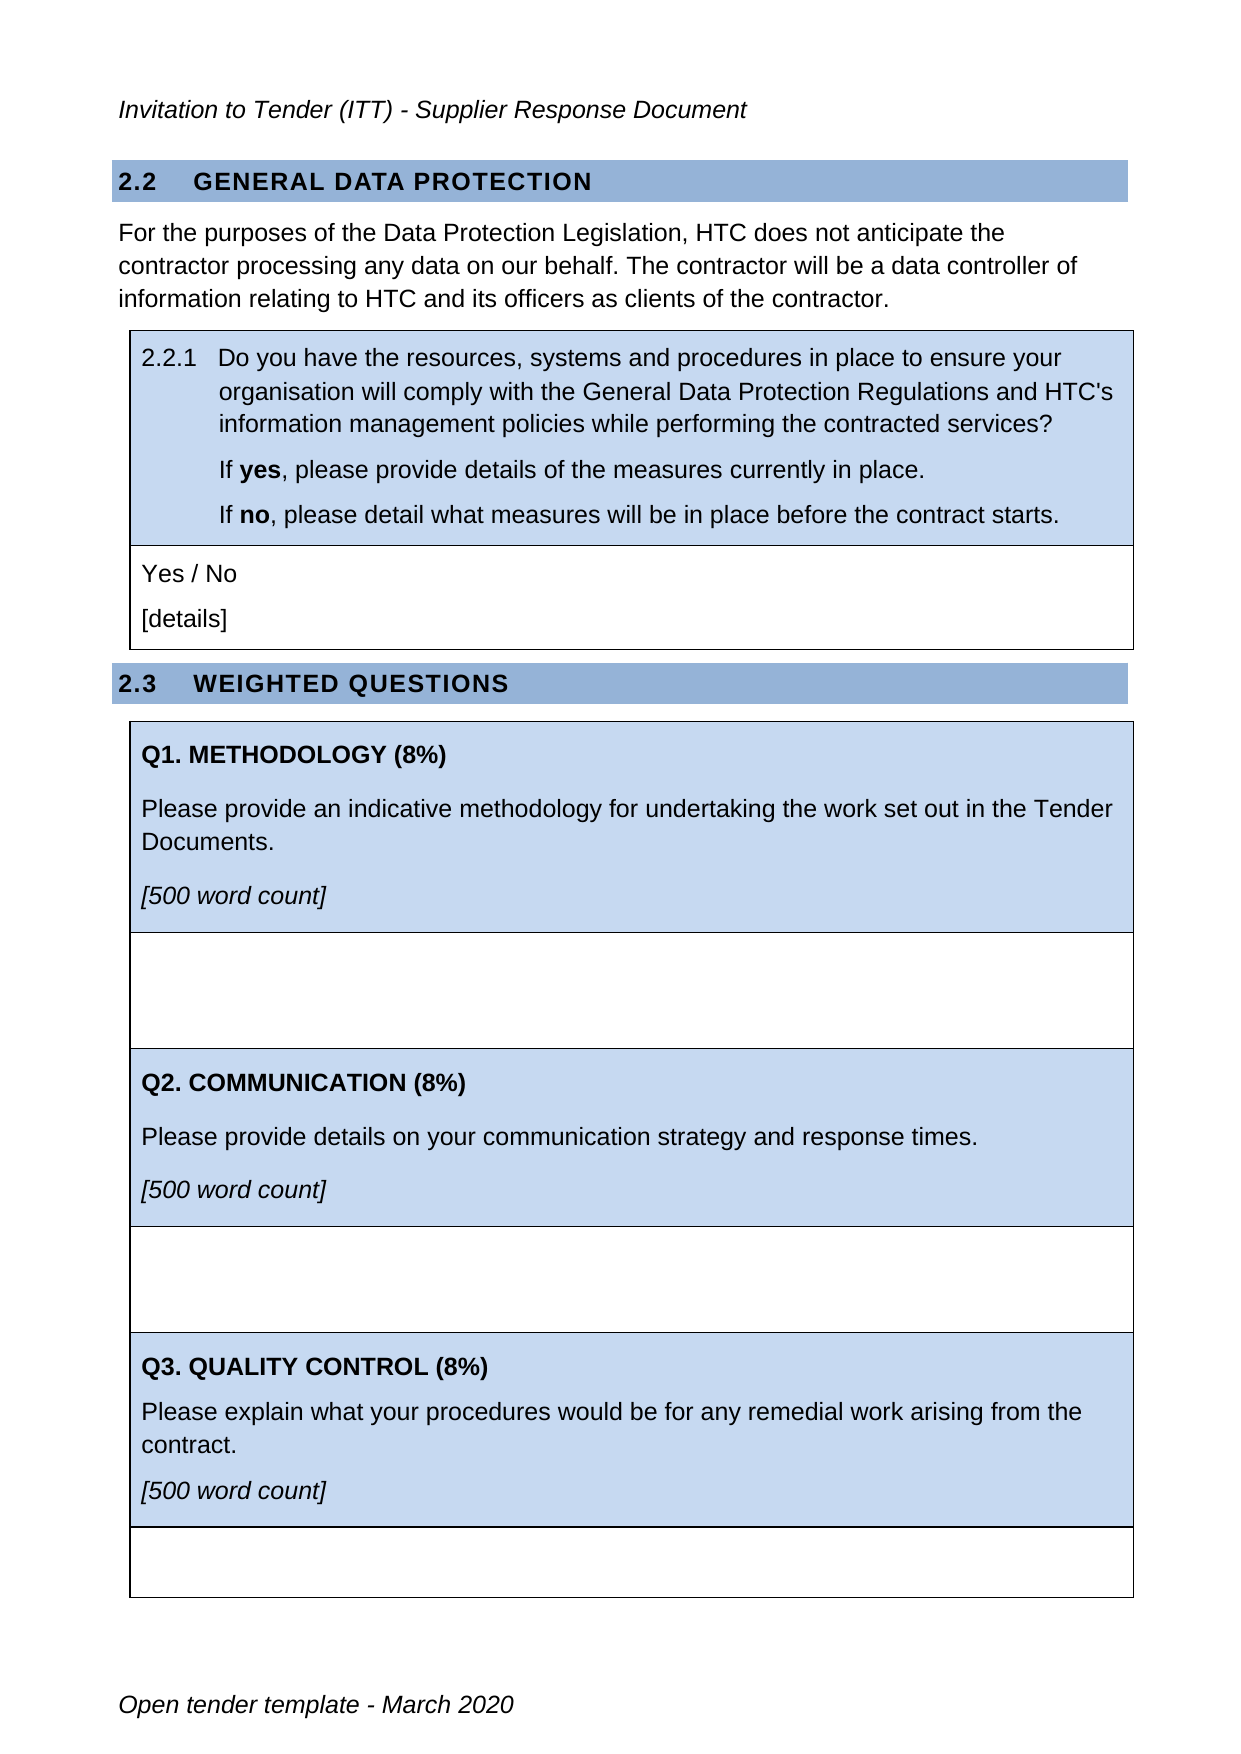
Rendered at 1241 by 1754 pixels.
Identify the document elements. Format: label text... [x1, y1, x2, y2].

table_header 2.2.1 Do you have the resources, systems and procedures in place to ensure your organisation will comply with the General Data Protection Regulations and HTC's information management policies while performing the contracted services? If yes, please provide details of the measures currently in place. If no, please detail what measures will be in place before the contract starts. [131, 331, 1133, 545]
text For the purposes of the Data Protection Legislation, HTC does not anticipate the contractor processing any data on our behalf. The contractor will be a data controller of information relating to HTC and its officers as clients of the contractor. [118, 218, 1122, 313]
table_cell [131, 1528, 1133, 1597]
table_cell Q2. COMMUNICATION (8%) Please provide details on your communication strategy and response times. [500 word count] [131, 1049, 1133, 1226]
subtitle 2.2 General Data PRotection [118, 167, 1122, 195]
table_header Q1. METHODOLOGY (8%) Please provide an indicative methodology for undertaking the work set out in the Tender Documents. [500 word count] [131, 722, 1133, 932]
table_cell Yes / No [details] [131, 546, 1133, 649]
table_cell Q3. QUALITY CONTROL (8%) Please explain what your procedures would be for any remedial work arising from the contract. [500 word count] [131, 1333, 1133, 1526]
table_cell [131, 1227, 1133, 1332]
subtitle 2.3 WEighted QUESTIONS [118, 669, 1122, 698]
table_cell [131, 933, 1133, 1048]
